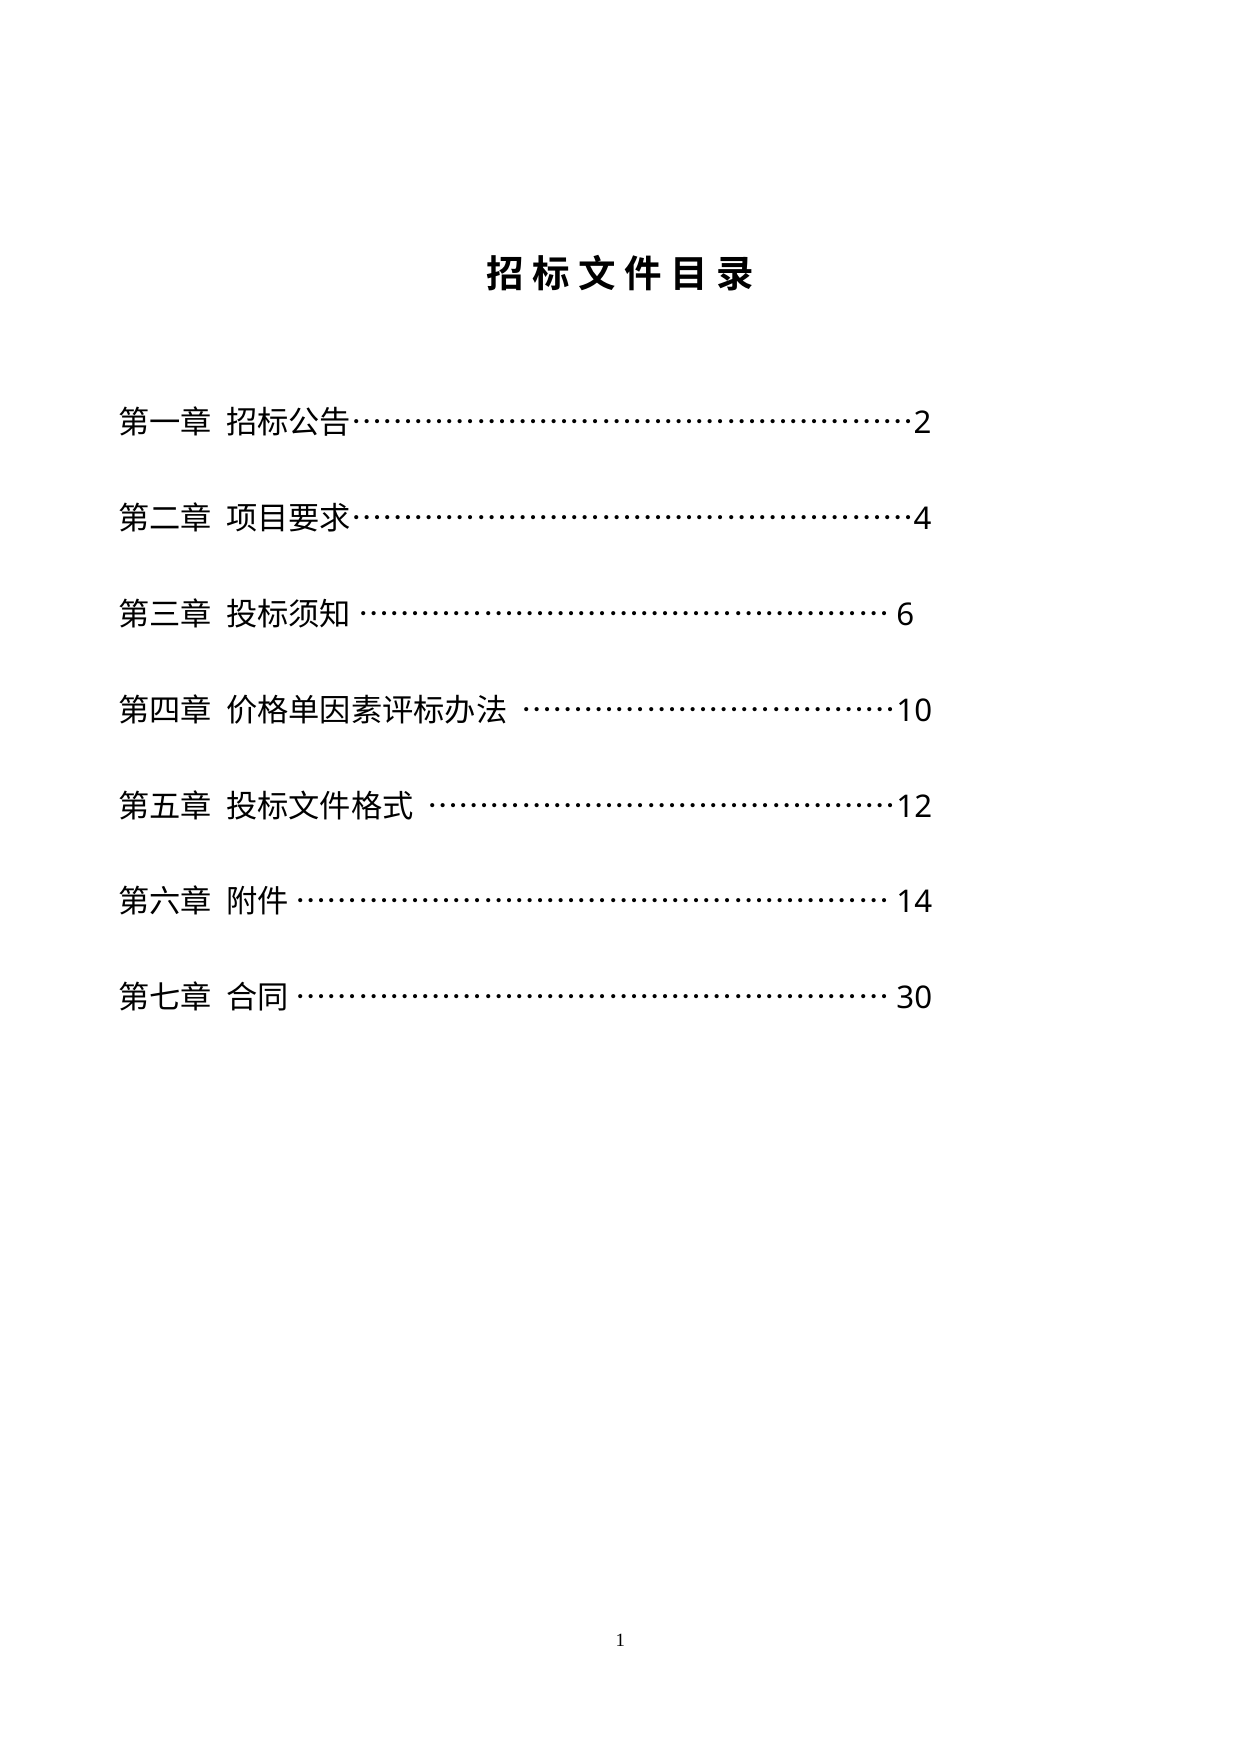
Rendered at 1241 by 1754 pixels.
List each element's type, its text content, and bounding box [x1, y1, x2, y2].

text 招 标 文 件 目 录 [118, 242, 1122, 299]
text 第四章 价格单因素评标办法 ………………………………10 [118, 644, 1122, 740]
text 第三章 投标须知 …………………………………………… 6 [118, 549, 1122, 644]
text 第二章 项目要求………………………………………………4 [118, 453, 1122, 549]
text 第七章 合同 ………………………………………………… 30 [118, 932, 1122, 1028]
text 第一章 招标公告………………………………………………2 [118, 357, 1122, 453]
text 第六章 附件 ………………………………………………… 14 [118, 836, 1122, 932]
text 第五章 投标文件格式 ………………………………………12 [118, 740, 1122, 836]
